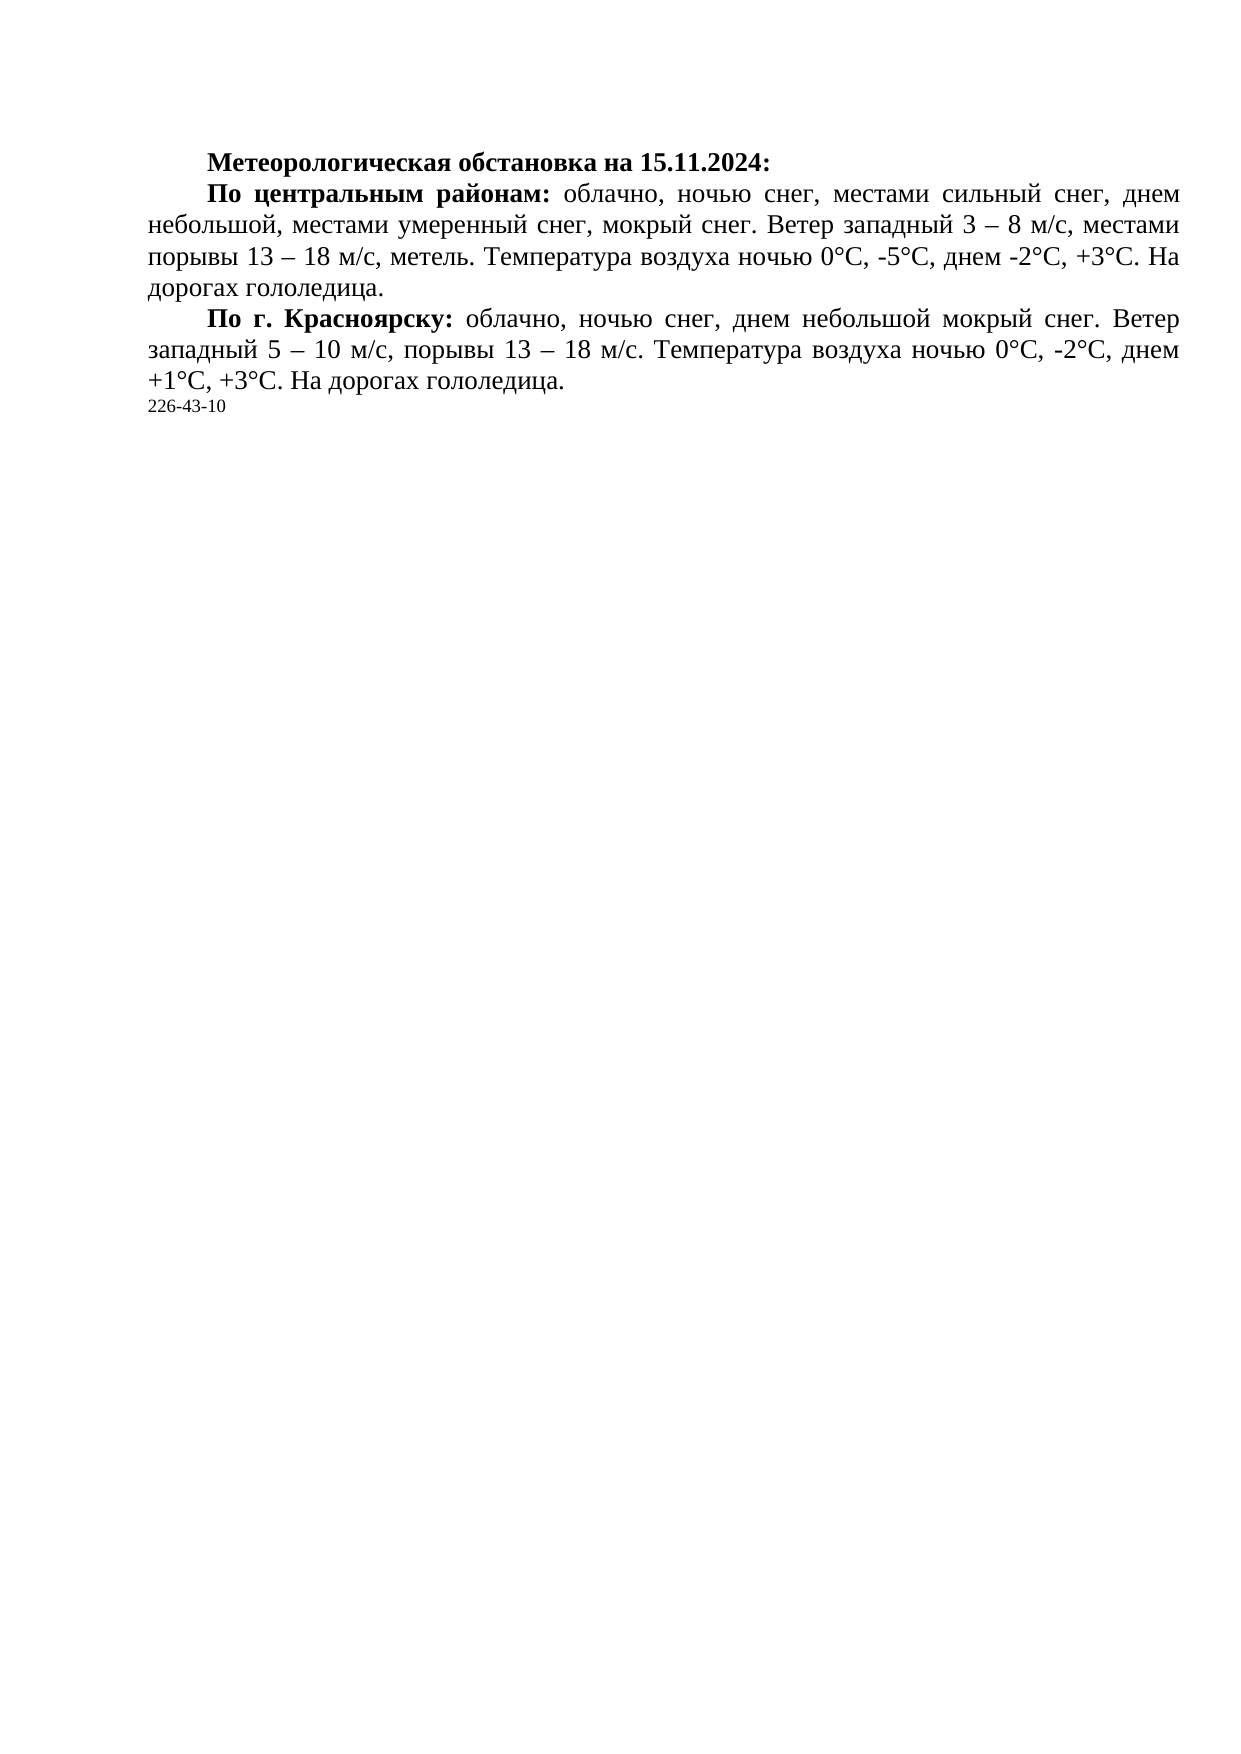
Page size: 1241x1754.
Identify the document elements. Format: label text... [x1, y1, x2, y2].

text По центральным районам: облачно, ночью снег, местами сильный снег, днем небольшой, местами умеренный снег, мокрый снег. Ветер западный 3 – 8 м/с, местами порывы 13 – 18 м/с, метель. Температура воздуха ночью 0°С, -5°С, днем -2°С, +3°С. На дорогах гололедица. [148, 177, 1181, 302]
text По г. Красноярску: облачно, ночью снег, днем небольшой мокрый снег. Ветер западный 5 – 10 м/с, порывы 13 – 18 м/с. Температура воздуха ночью 0°С, -2°С, днем +1°С, +3°С. На дорогах гололедица. [148, 302, 1181, 395]
text Метеорологическая обстановка на 15.11.2024: [148, 146, 1181, 177]
text 226-43-10 [148, 395, 1181, 417]
